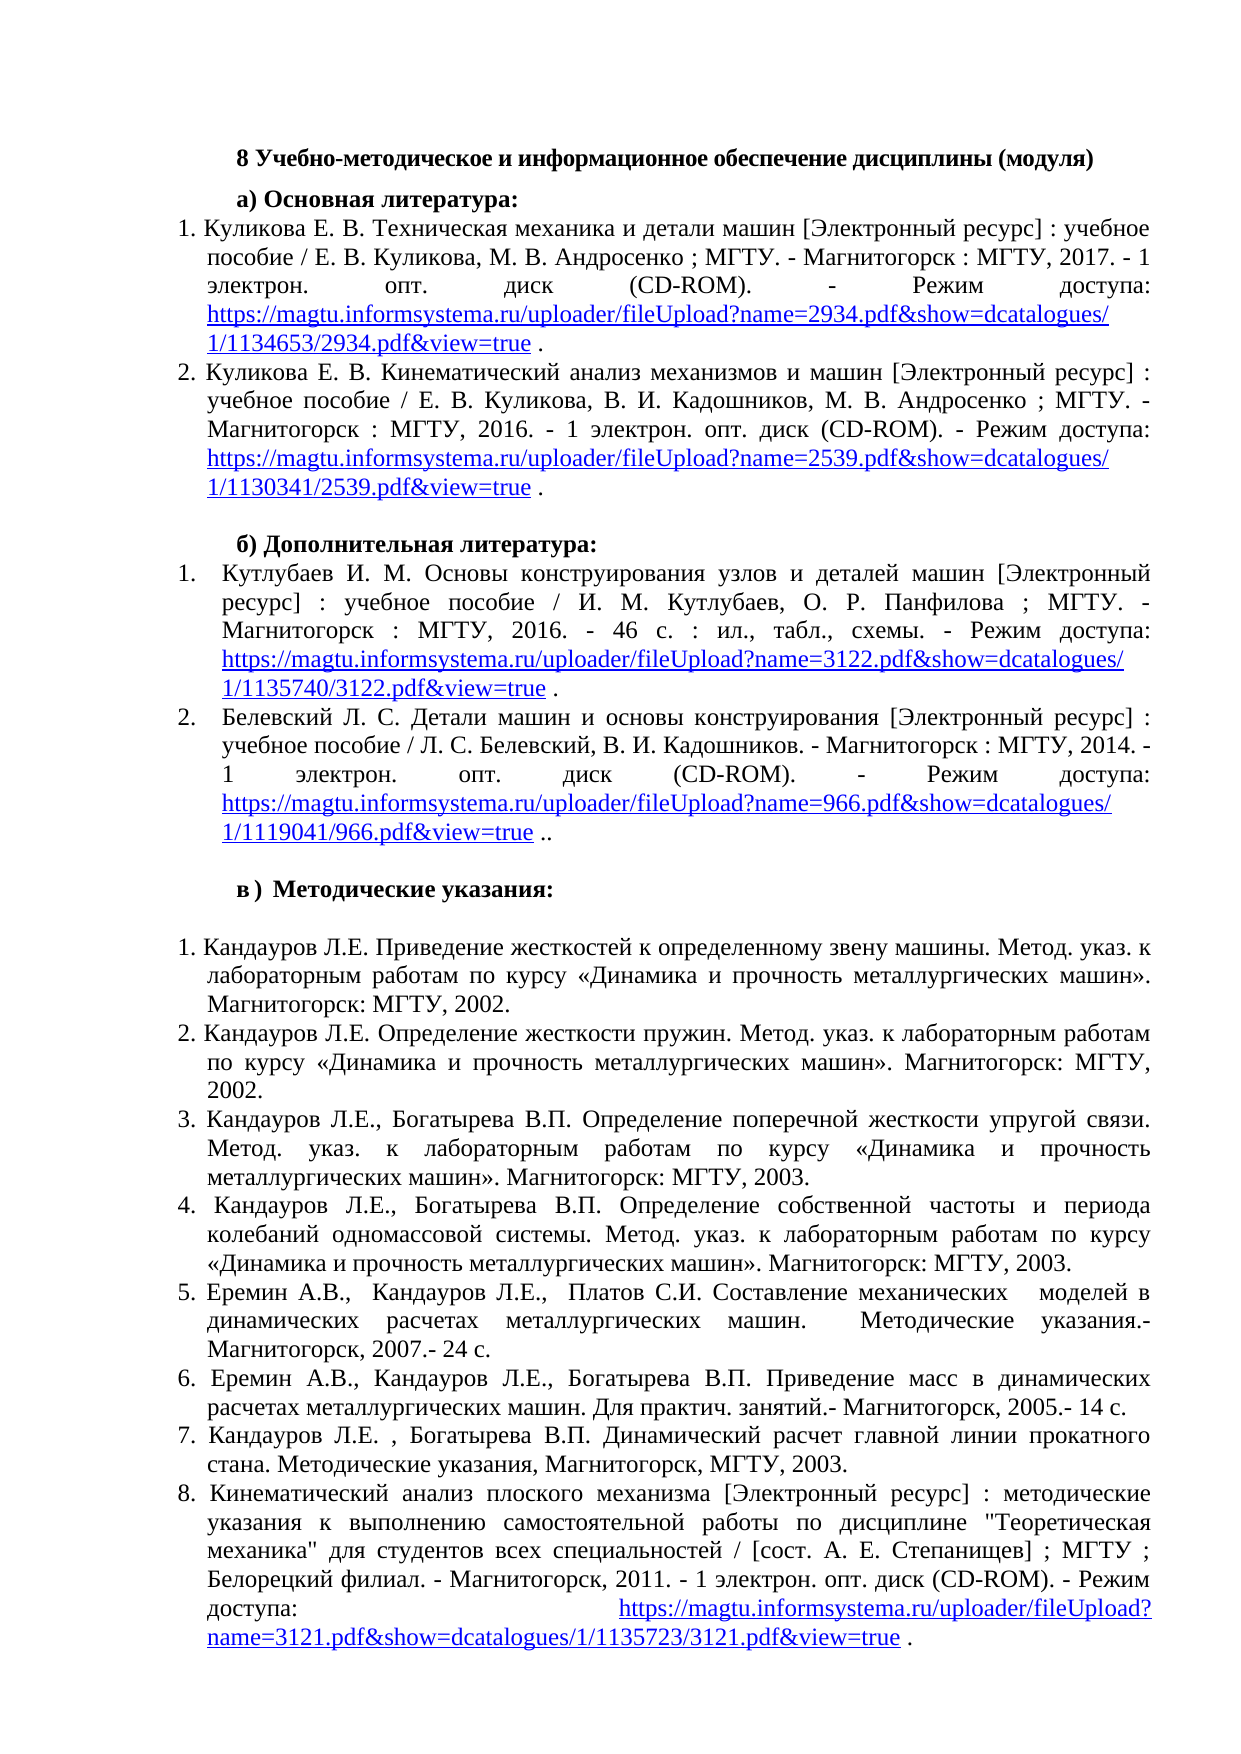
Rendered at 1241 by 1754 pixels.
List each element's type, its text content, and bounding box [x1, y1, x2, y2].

list Кутлубаев И. М. Основы конструирования узлов и деталей машин [Электронный ресурс] : учебное пособие / И. М. Кутлубаев, О. Р. Панфилова ; МГТУ. - Магнитогорск : МГТУ, 2016. - 46 с. : ил., табл., схемы. - Режим доступа: https://magtu.informsystema.ru/uploader/fileUpload?name=3122.pdf&show=dcatalogues/1/1135740/3122.pdf&view=true . [177, 558, 1152, 702]
text 7. Кандауров Л.Е. , Богатырева В.П. Динамический расчет главной линии прокатного стана. Методические указания, Магнитогорск, МГТУ, 2003. [177, 1421, 1152, 1478]
text в) Методические указания: [177, 874, 1152, 903]
text 6. Еремин А.В., Кандауров Л.Е., Богатырева В.П. Приведение масс в динамических расчетах металлургических машин. Для практич. занятий.- Магнитогорск, 2005.- 14 с. [177, 1363, 1152, 1421]
list Белевский Л. С. Детали машин и основы конструирования [Электронный ресурс] : учебное пособие / Л. С. Белевский, В. И. Кадошников. - Магнитогорск : МГТУ, 2014. - 1 электрон. опт. диск (CD-ROM). - Режим доступа: https://magtu.informsystema.ru/uploader/fileUpload?name=966.pdf&show=dcatalogues/1/1119041/966.pdf&view=true .. [177, 702, 1152, 846]
text б) Дополнительная литература: [177, 529, 1152, 558]
text 8. Кинематический анализ плоского механизма [Электронный ресурс] : методические указания к выполнению самостоятельной работы по дисциплине "Теоретическая механика" для студентов всех специальностей / [сост. А. Е. Степанищев] ; МГТУ ; Белорецкий филиал. - Магнитогорск, 2011. - 1 электрон. опт. диск (CD-ROM). - Режим доступа: https://magtu.informsystema.ru/uploader/fileUpload?name=3121.pdf&show=dcatalogues/1/1135723/3121.pdf&view=true . [177, 1478, 1152, 1651]
text а) Основная литература: [177, 184, 1152, 213]
text 2. Куликова Е. В. Кинематический анализ механизмов и машин [Электронный ресурс] : учебное пособие / Е. В. Куликова, В. И. Кадошников, М. В. Андросенко ; МГТУ. - Магнитогорск : МГТУ, 2016. - 1 электрон. опт. диск (CD-ROM). - Режим доступа: https://magtu.informsystema.ru/uploader/fileUpload?name=2539.pdf&show=dcatalogues/1/1130341/2539.pdf&view=true . [177, 357, 1152, 501]
text 1. Кандауров Л.Е. Приведение жесткостей к определенному звену машины. Метод. указ. к лабораторным работам по курсу «Динамика и прочность металлургических машин». Магнитогорск: МГТУ, 2002. [177, 932, 1152, 1018]
text 2. Кандауров Л.Е. Определение жесткости пружин. Метод. указ. к лабораторным работам по курсу «Динамика и прочность металлургических машин». Магнитогорск: МГТУ, 2002. [177, 1018, 1152, 1104]
text 3. Кандауров Л.Е., Богатырева В.П. Определение поперечной жесткости упругой связи. Метод. указ. к лабораторным работам по курсу «Динамика и прочность металлургических машин». Магнитогорск: МГТУ, 2003. [177, 1104, 1152, 1191]
text 5. Еремин А.В., Кандауров Л.Е., Платов С.И. Составление механических моделей в динамических расчетах металлургических машин. Методические указания.- Магнитогорск, 2007.- 24 с. [177, 1277, 1152, 1363]
subtitle 8 Учебно-методическое и информационное обеспечение дисциплины (модуля) [236, 143, 1152, 172]
text 1. Куликова Е. В. Техническая механика и детали машин [Электронный ресурс] : учебное пособие / Е. В. Куликова, М. В. Андросенко ; МГТУ. - Магнитогорск : МГТУ, 2017. - 1 электрон. опт. диск (CD-ROM). - Режим доступа: https://magtu.informsystema.ru/uploader/fileUpload?name=2934.pdf&show=dcatalogues/1/1134653/2934.pdf&view=true . [177, 213, 1152, 357]
text 4. Кандауров Л.Е., Богатырева В.П. Определение собственной частоты и периода колебаний одномассовой системы. Метод. указ. к лабораторным работам по курсу «Динамика и прочность металлургических машин». Магнитогорск: МГТУ, 2003. [177, 1191, 1152, 1277]
